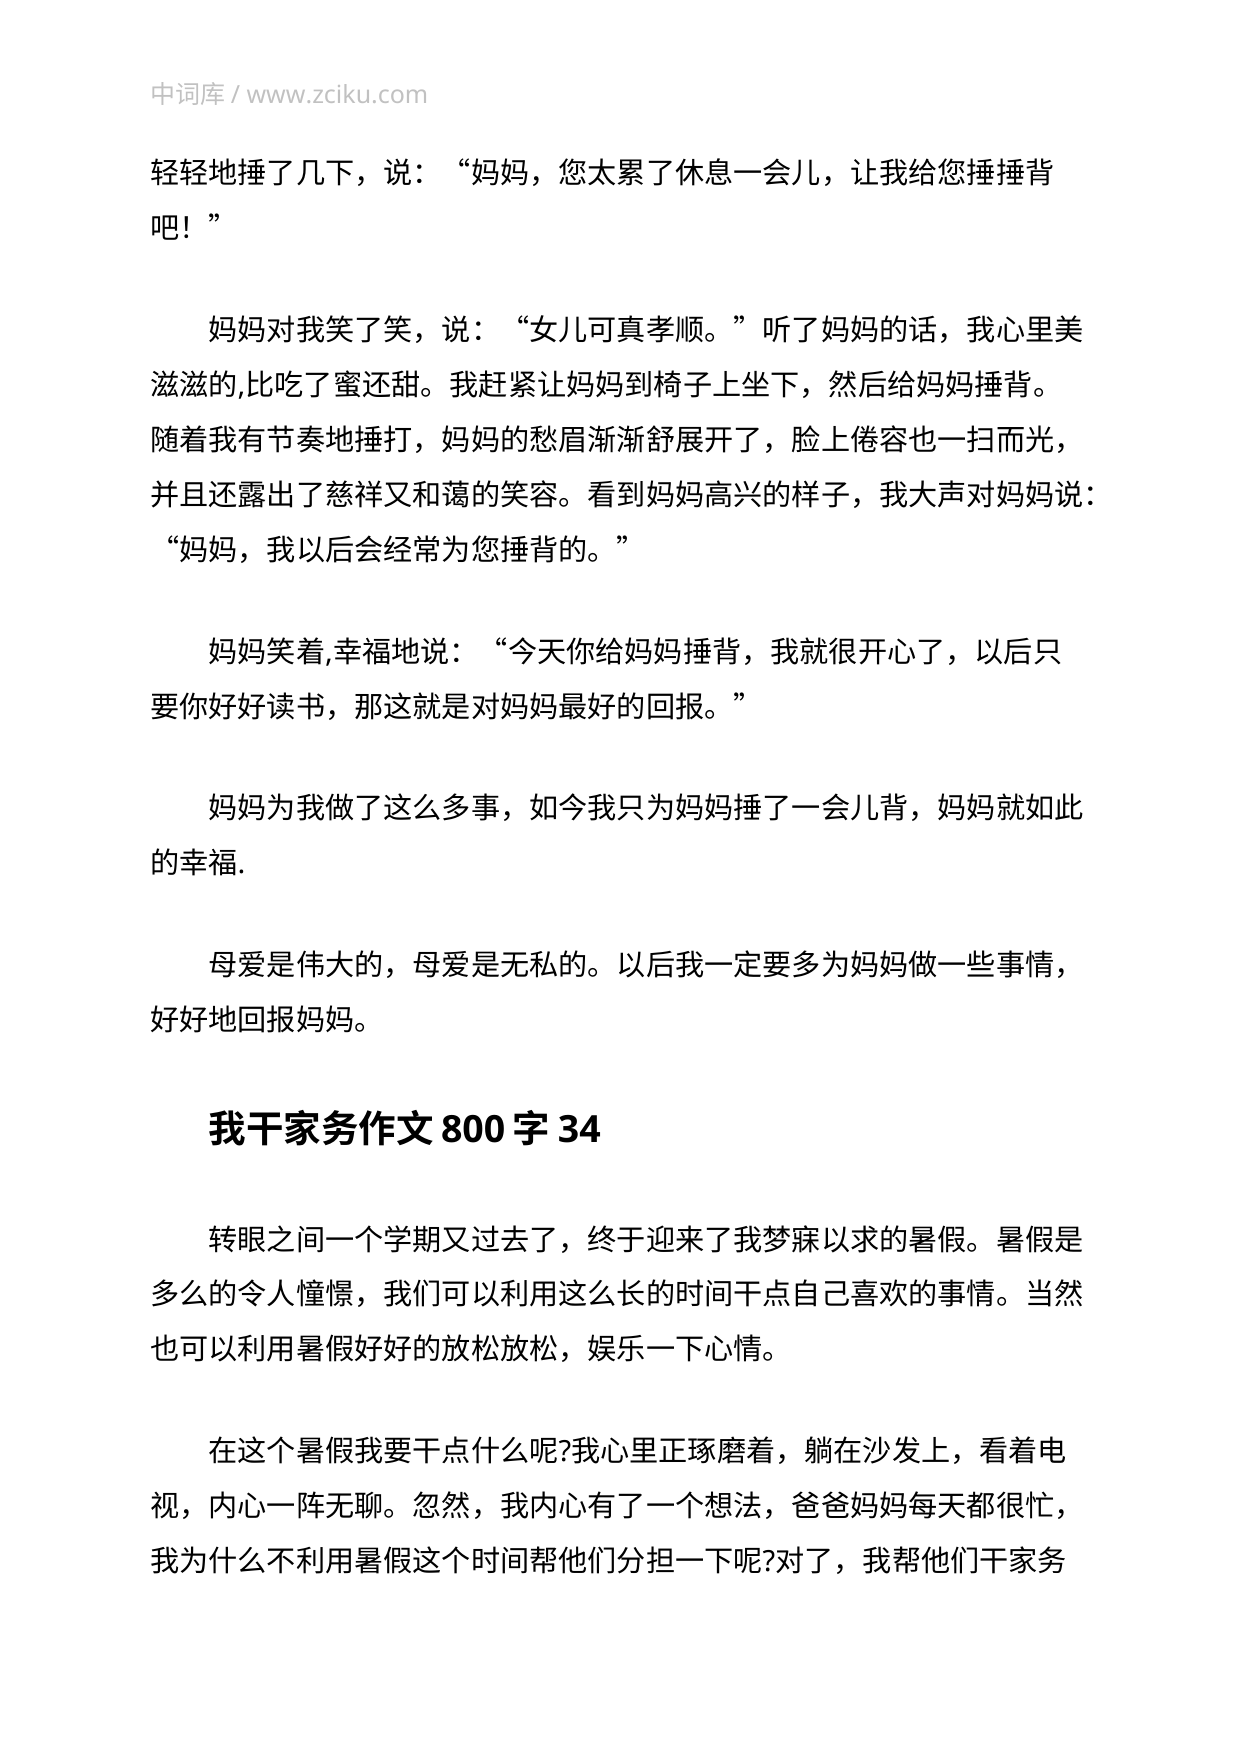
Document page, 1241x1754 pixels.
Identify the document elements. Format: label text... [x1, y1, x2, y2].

text 妈妈笑着,幸福地说：“今天你给妈妈捶背，我就很开心了，以后只要你好好读书，那这就是对妈妈最好的回报。” [150, 628, 1090, 725]
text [150, 1428, 1090, 1580]
text 我干家务作文800字34 [150, 1098, 1090, 1153]
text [150, 150, 1090, 247]
text 妈妈对我笑了笑，说：“女儿可真孝顺。”听了妈妈的话，我心里美滋滋的,比吃了蜜还甜。我赶紧让妈妈到椅子上坐下，然后给妈妈捶背。随着我有节奏地捶打，妈妈的愁眉渐渐舒展开了，脸上倦容也一扫而光，并且还露出了慈祥又和蔼的笑容。看到妈妈高兴的样子，我大声对妈妈说：“妈妈，我以后会经常为您捶背的。” [150, 307, 1090, 569]
text 母爱是伟大的，母爱是无私的。以后我一定要多为妈妈做一些事情，好好地回报妈妈。 [150, 942, 1090, 1039]
text 转眼之间一个学期又过去了，终于迎来了我梦寐以求的暑假。暑假是多么的令人憧憬，我们可以利用这么长的时间干点自己喜欢的事情。当然也可以利用暑假好好的放松放松，娱乐一下心情。 [150, 1216, 1090, 1368]
text 妈妈为我做了这么多事，如今我只为妈妈捶了一会儿背，妈妈就如此的幸福. [150, 785, 1090, 882]
